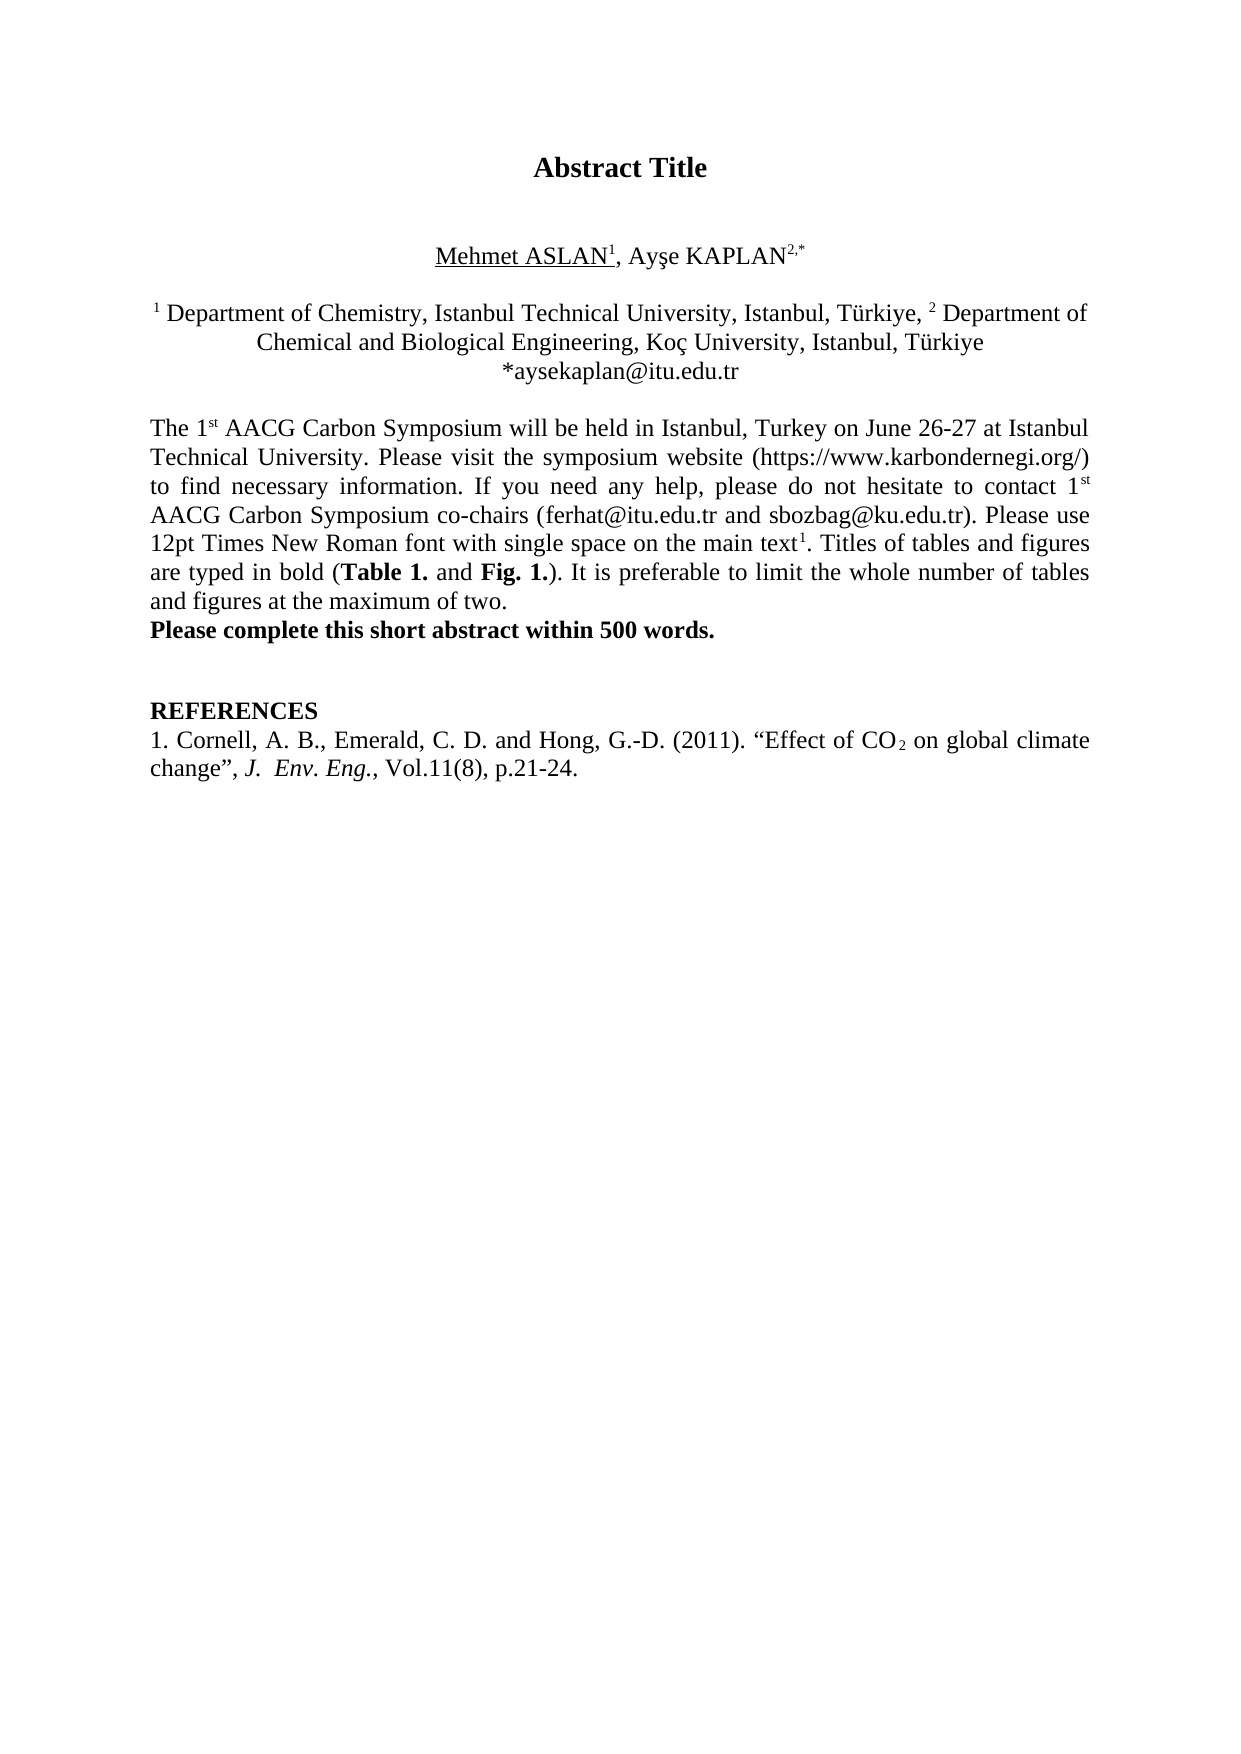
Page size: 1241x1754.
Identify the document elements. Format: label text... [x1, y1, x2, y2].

text Abstract Title [150, 150, 1090, 183]
text 1 Department of Chemistry, Istanbul Technical University, Istanbul, Türkiye, 2 Department of Chemical and Biological Engineering, Koç University, Istanbul, Türkiye [150, 298, 1090, 356]
text Mehmet ASLAN1, Ayşe KAPLAN2,* [150, 241, 1090, 270]
text The 1st AACG Carbon Symposium will be held in Istanbul, Turkey on June 26-27 at Istanbul Technical University. Please visit the symposium website (https://www.karbondernegi.org/) to find necessary information. If you need any help, please do not hesitate to contact 1st AACG Carbon Symposium co-chairs (ferhat@itu.edu.tr and sbozbag@ku.edu.tr). Please use 12pt Times New Roman font with single space on the main text1. Titles of tables and figures are typed in bold (Table 1. and Fig. 1.). It is preferable to limit the whole number of tables and figures at the maximum of two. [150, 413, 1090, 615]
text REFERENCES [150, 696, 1090, 725]
text Please complete this short abstract within 500 words. [150, 615, 1090, 643]
text 1. Cornell, A. B., Emerald, C. D. and Hong, G.-D. (2011). “Effect of CO2 on global climate change”, J. Env. , Vol.11(8), p.21-24. [150, 725, 1090, 782]
text *aysekaplan@itu.edu.tr [150, 356, 1090, 385]
